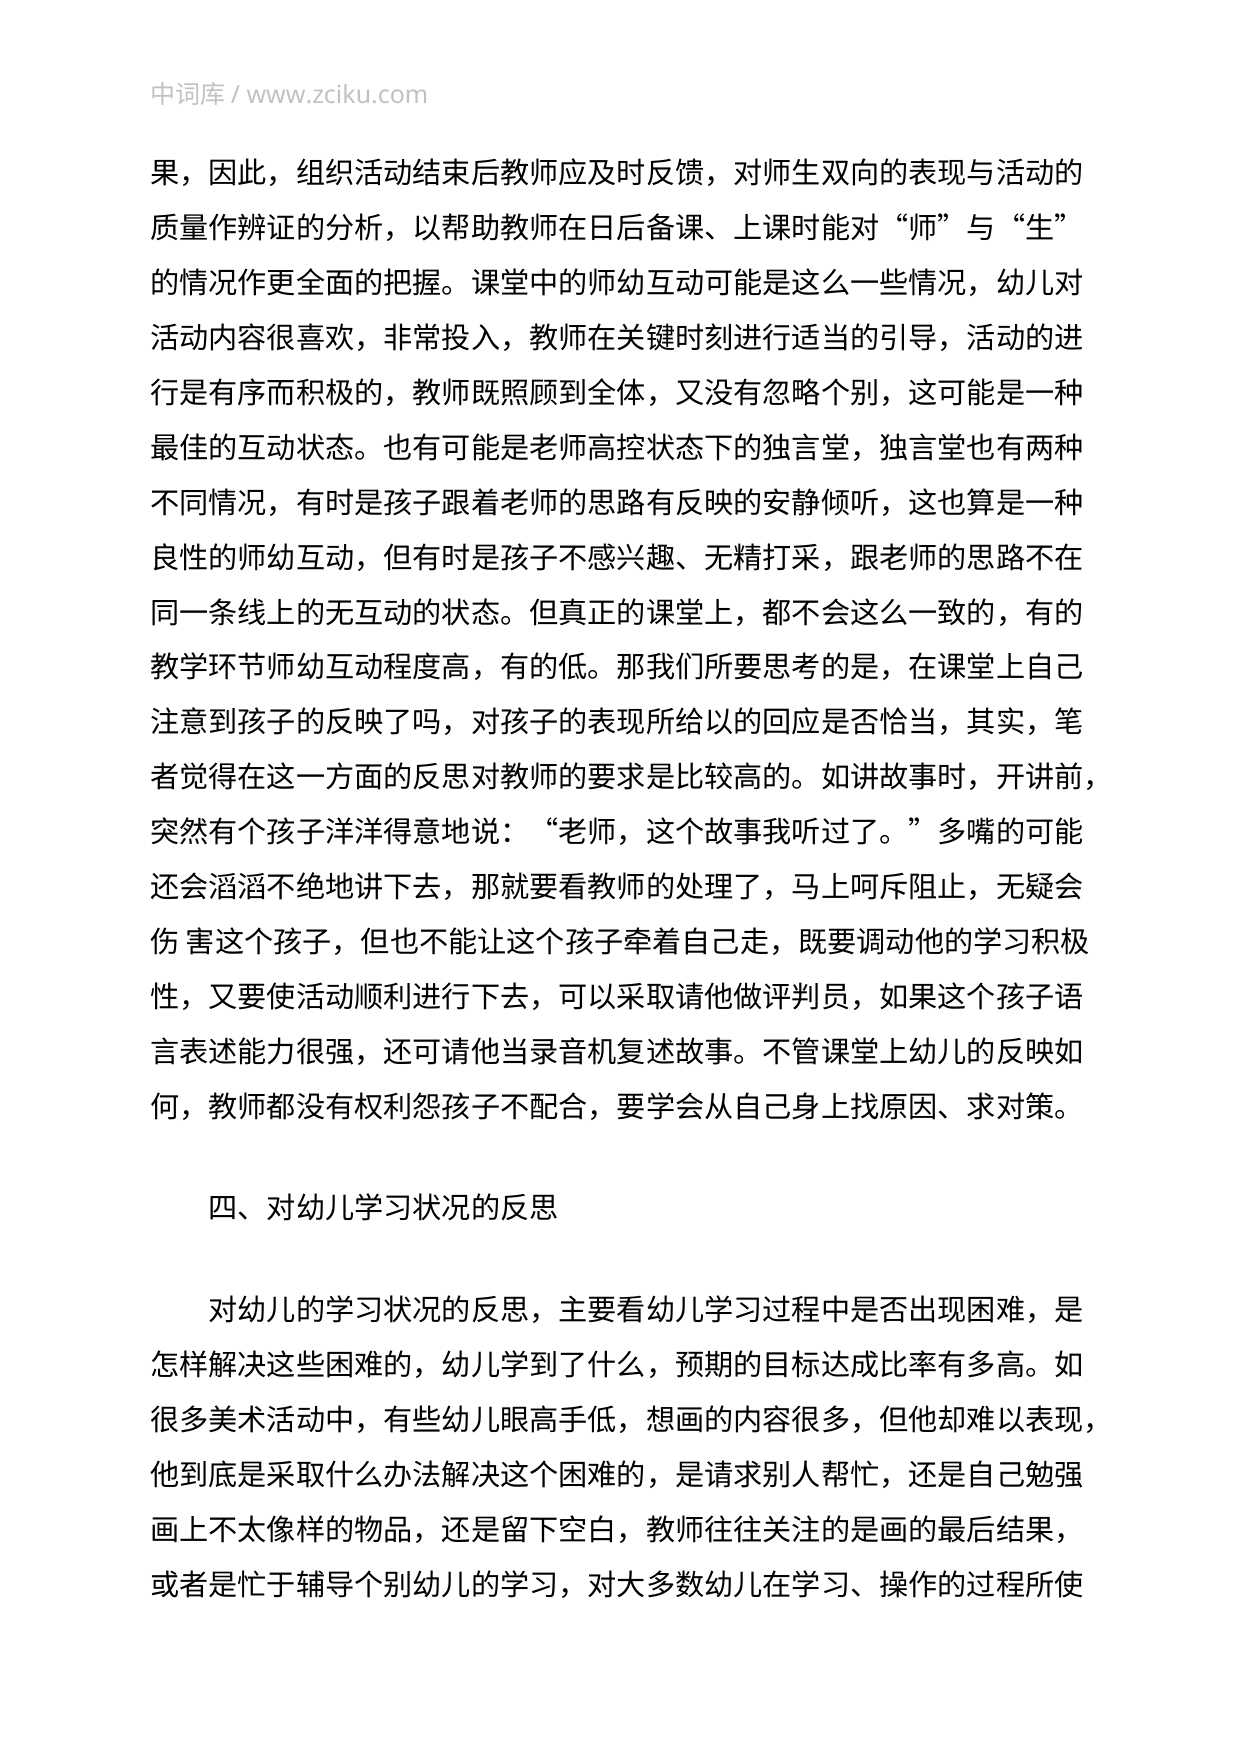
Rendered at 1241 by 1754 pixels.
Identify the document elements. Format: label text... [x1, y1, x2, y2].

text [150, 1287, 1090, 1603]
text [150, 150, 1090, 1126]
text 四、对幼儿学习状况的反思 [150, 1185, 1090, 1227]
